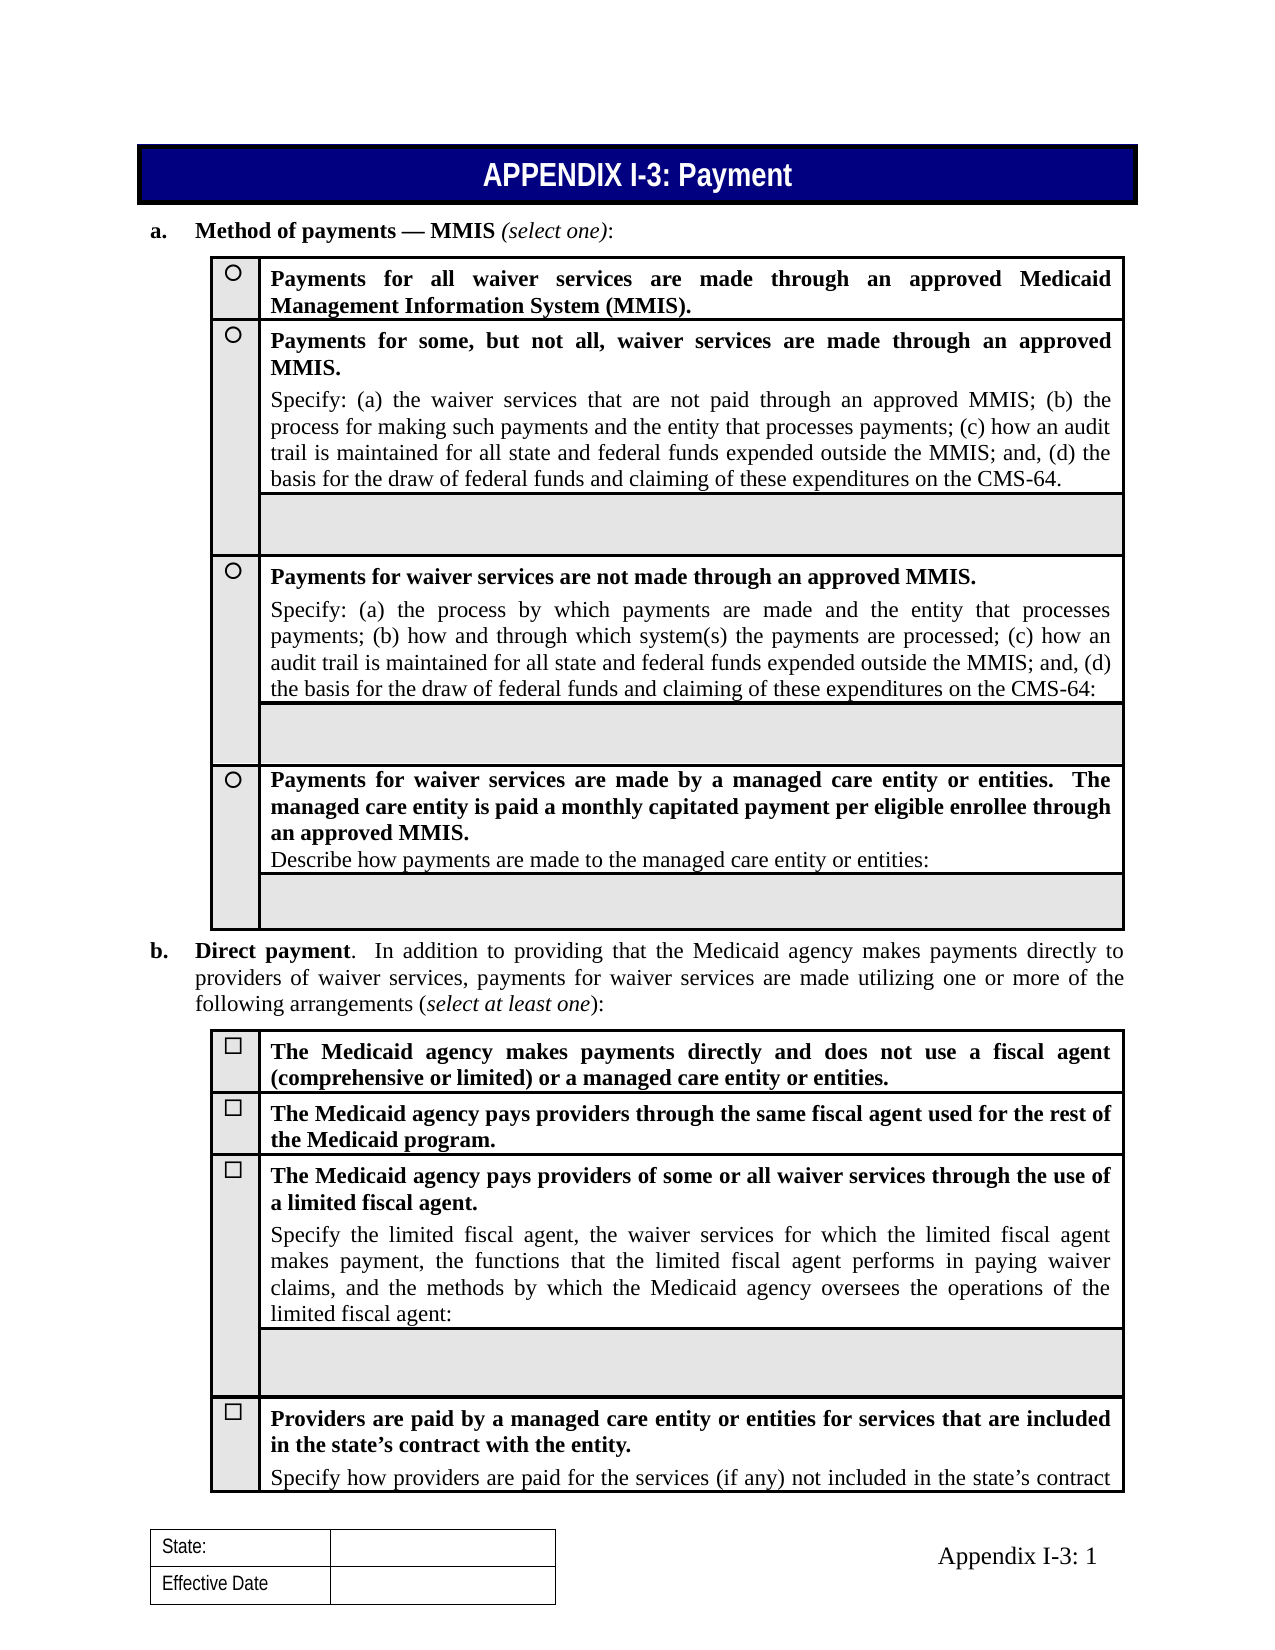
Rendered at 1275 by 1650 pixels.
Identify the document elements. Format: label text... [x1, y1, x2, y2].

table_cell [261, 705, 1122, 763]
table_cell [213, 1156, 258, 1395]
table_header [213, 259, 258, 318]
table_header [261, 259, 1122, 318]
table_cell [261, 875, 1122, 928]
text a. Method of payments — MMIS (select one): [150, 217, 1125, 243]
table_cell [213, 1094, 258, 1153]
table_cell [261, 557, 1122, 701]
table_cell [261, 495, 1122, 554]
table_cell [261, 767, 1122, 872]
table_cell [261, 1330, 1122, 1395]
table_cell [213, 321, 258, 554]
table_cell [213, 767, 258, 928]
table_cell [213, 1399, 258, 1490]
text b. Direct payment. In addition to providing that the Medicaid agency makes payments directly to providers of waiver services, payments for waiver services are made utilizing one or more of the following arrangements (select at least one): [150, 937, 1125, 1016]
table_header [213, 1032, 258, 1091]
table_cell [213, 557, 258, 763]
text APPENDIX I-3: Payment [142, 149, 1133, 200]
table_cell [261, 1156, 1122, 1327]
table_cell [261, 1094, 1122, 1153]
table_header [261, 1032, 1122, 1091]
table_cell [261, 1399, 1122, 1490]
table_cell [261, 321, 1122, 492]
